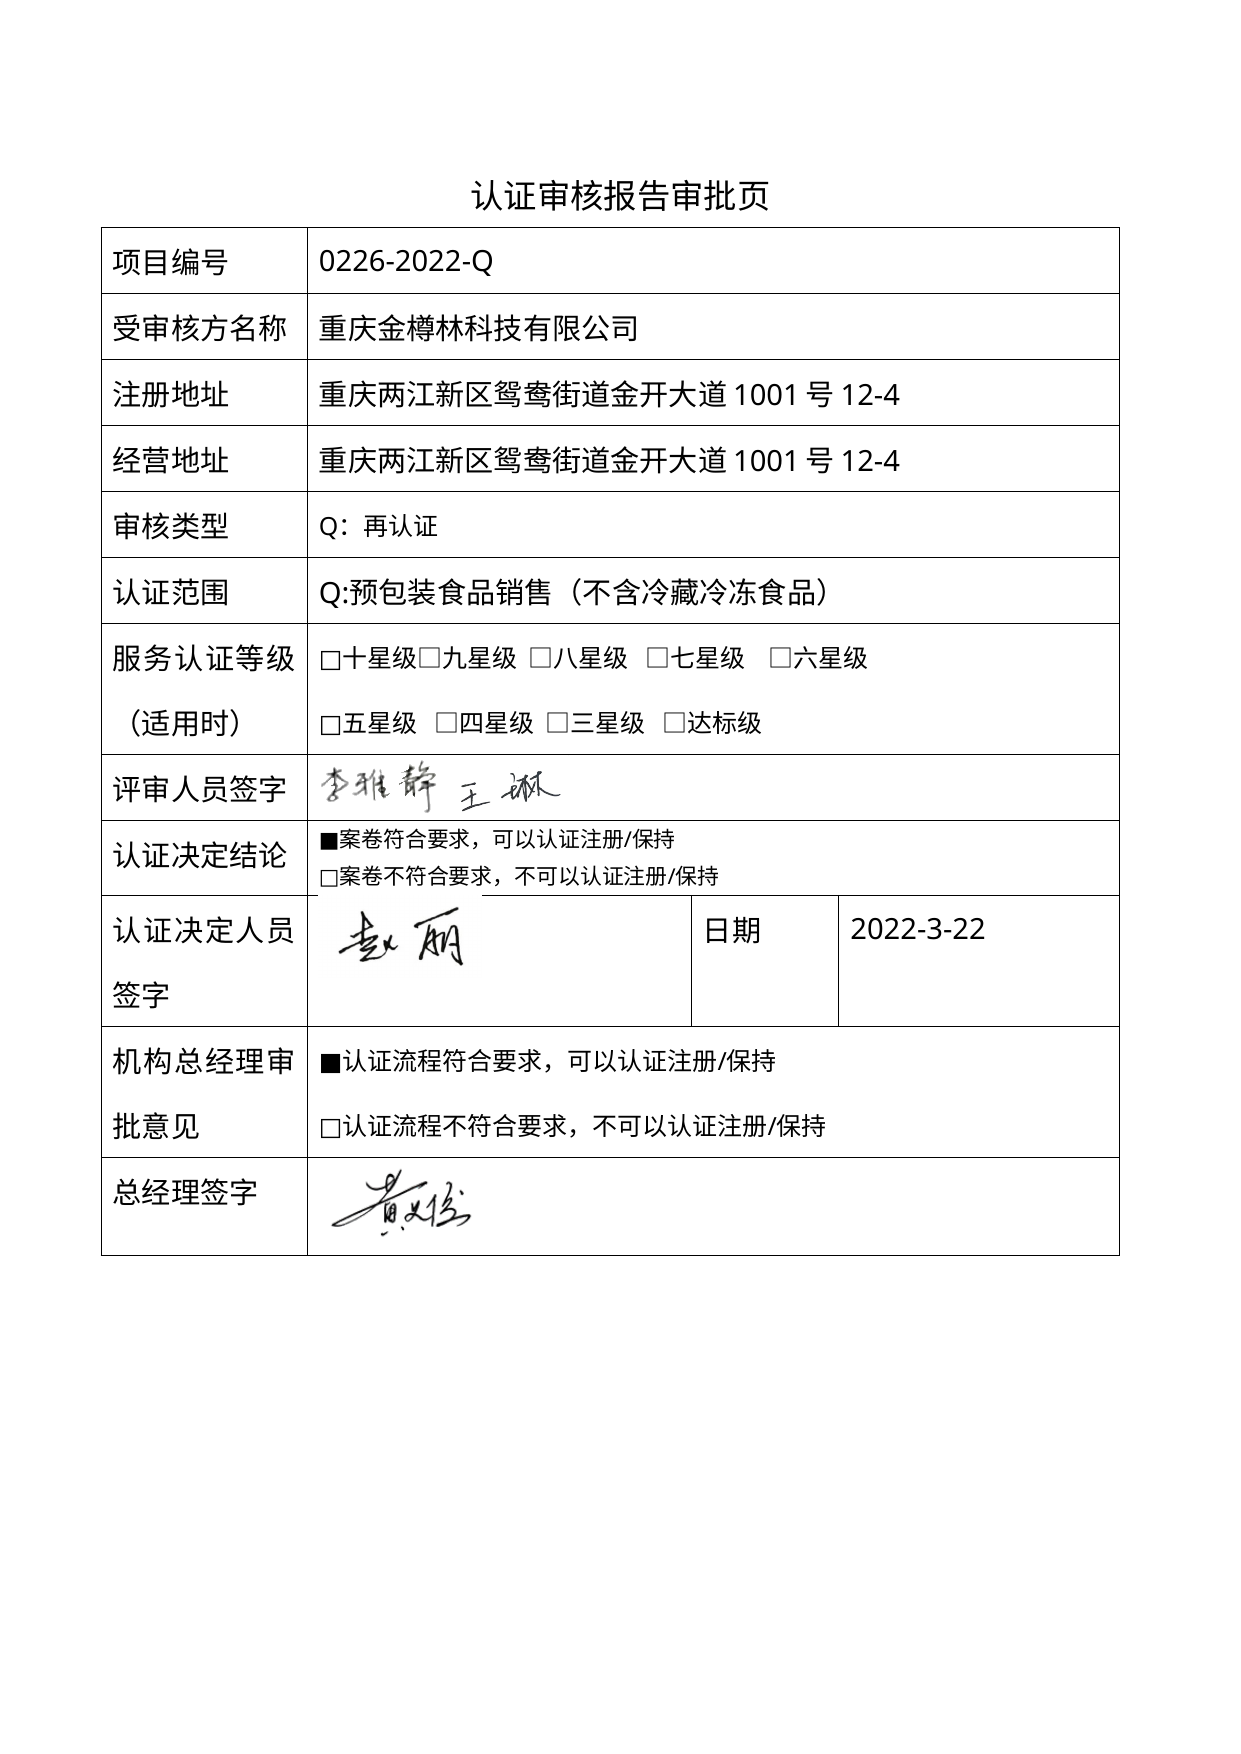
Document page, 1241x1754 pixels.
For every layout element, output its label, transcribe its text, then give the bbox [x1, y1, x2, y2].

table_cell ■认证流程符合要求，可以认证注册/保持 □认证流程不符合要求，不可以认证注册/保持 [308, 1027, 1119, 1157]
table_cell Q：再认证 [308, 492, 1119, 557]
picture [318, 1157, 488, 1247]
table_cell 重庆两江新区鸳鸯街道金开大道1001号12-4 [308, 360, 1119, 425]
table_cell 审核类型 [102, 492, 307, 557]
table_cell [308, 755, 1119, 820]
table_header 项目编号 [102, 228, 307, 293]
table_cell 机构总经理审批意见 [102, 1027, 307, 1157]
table_cell Q:预包装食品销售（不含冷藏冷冻食品） [308, 558, 1119, 623]
table_cell 重庆两江新区鸳鸯街道金开大道1001号12-4 [308, 426, 1119, 491]
text 认证审核报告审批页 [112, 162, 1128, 227]
table_header 0226-2022-Q [308, 228, 1119, 293]
table_cell 注册地址 [102, 360, 307, 425]
table_cell □十星级□九星级 □八星级 □七星级 □六星级 □五星级 □四星级 □三星级 □达标级 [308, 624, 1119, 754]
table_cell 认证决定人员签字 [102, 896, 307, 1026]
table_cell 日期 [692, 896, 838, 1026]
table_cell [308, 1158, 1119, 1255]
table_cell 服务认证等级（适用时） [102, 624, 307, 754]
table_cell [308, 896, 691, 1026]
table_cell 2022-3-22 [839, 896, 1119, 1026]
table_cell 经营地址 [102, 426, 307, 491]
table_cell ■案卷符合要求，可以认证注册/保持 □案卷不符合要求，不可以认证注册/保持 [308, 821, 1119, 895]
table_cell 受审核方名称 [102, 294, 307, 359]
picture [318, 755, 569, 818]
table_cell 认证范围 [102, 558, 307, 623]
table_cell 认证决定结论 [102, 821, 307, 895]
table_cell 重庆金樽林科技有限公司 [308, 294, 1119, 359]
table_cell 评审人员签字 [102, 755, 307, 820]
table_cell 总经理签字 [102, 1158, 307, 1255]
picture [318, 895, 482, 978]
